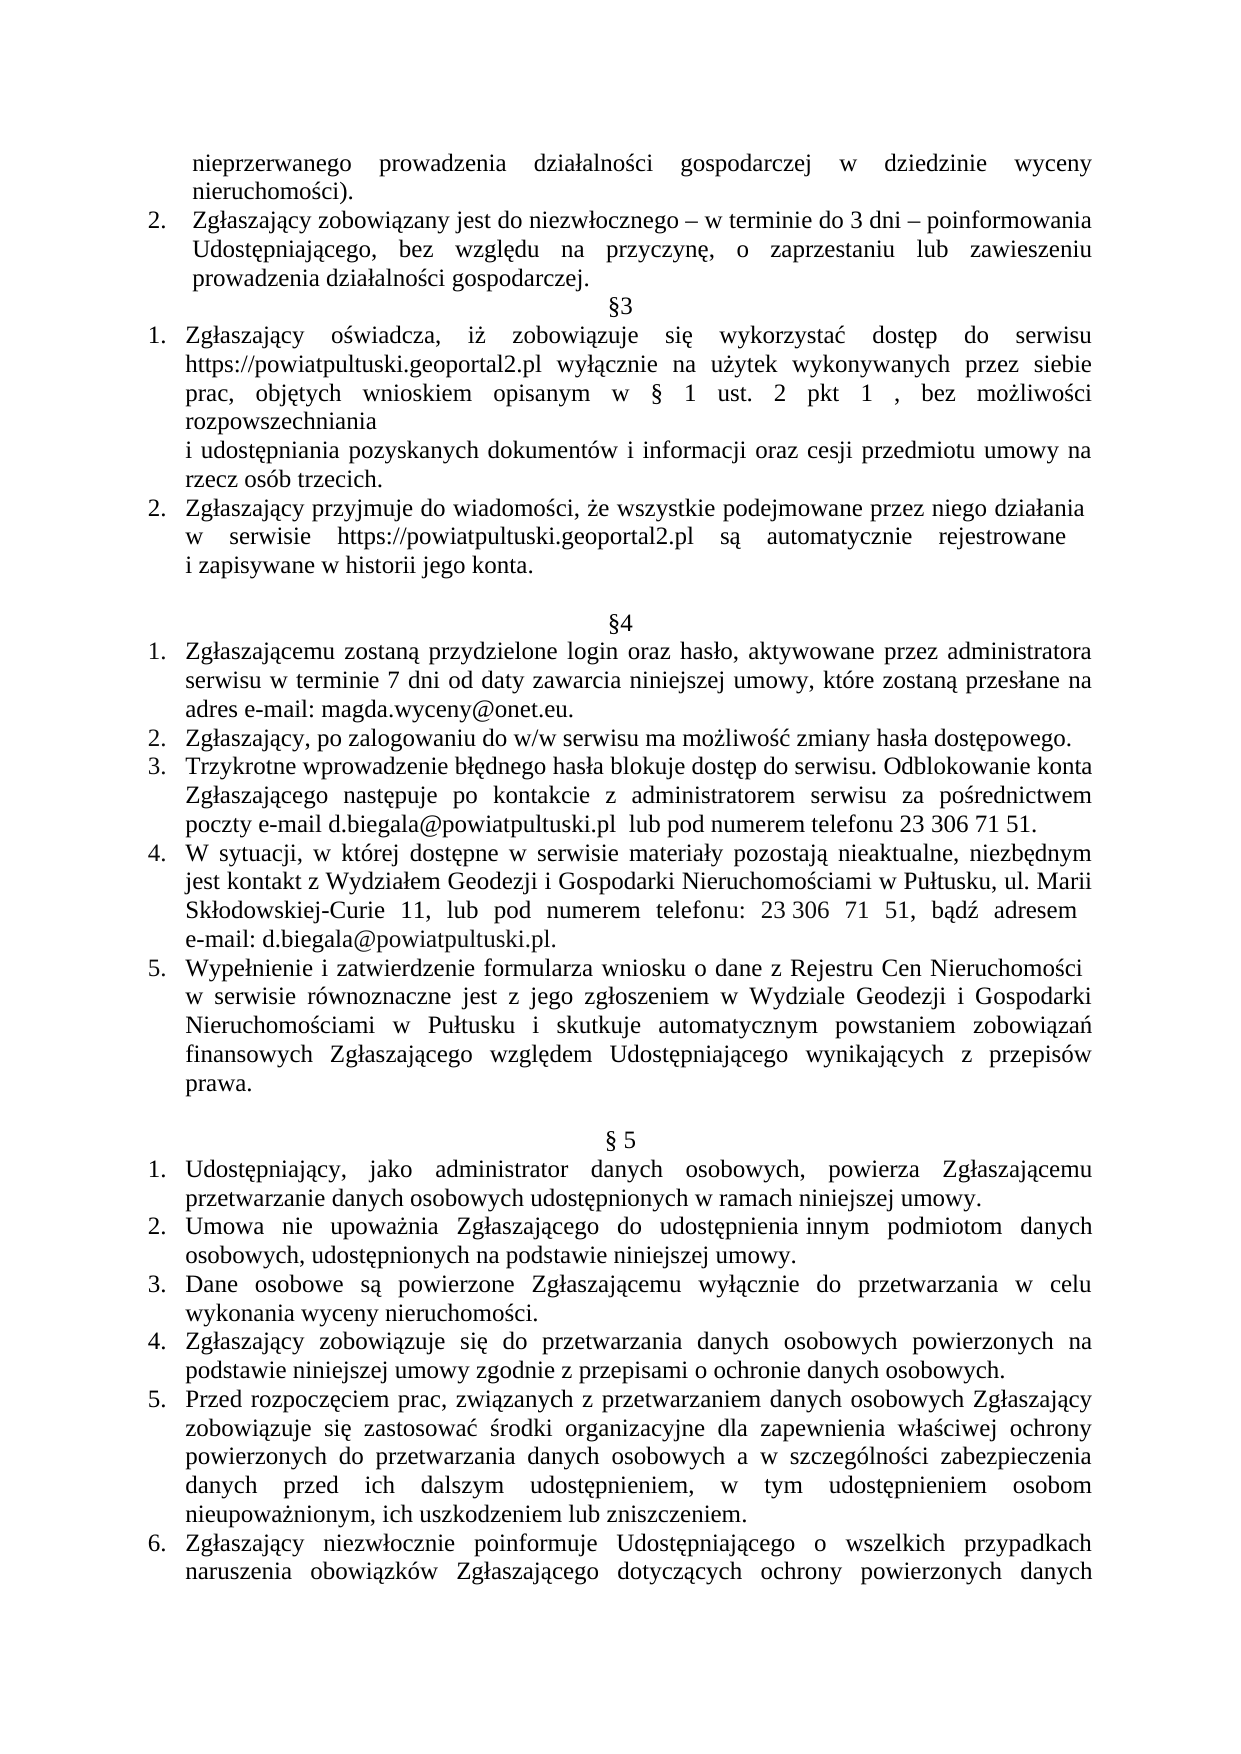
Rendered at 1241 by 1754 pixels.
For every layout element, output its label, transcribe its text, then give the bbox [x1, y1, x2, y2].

list Dane osobowe są powierzone Zgłaszającemu wyłącznie do przetwarzania w celu wykonania wyceny nieruchomości. [148, 1269, 1093, 1326]
list Udostępniający, jako administrator danych osobowych, powierza Zgłaszającemu przetwarzanie danych osobowych udostępnionych w ramach niniejszej umowy. [148, 1154, 1093, 1211]
list W sytuacji, w której dostępne w serwisie materiały pozostają nieaktualne, niezbędnym jest kontakt z Wydziałem Geodezji i Gospodarki Nieruchomościami w Pułtusku, ul. Marii Skłodowskiej-Curie 11, lub pod numerem telefonu: 23 306 71 51, bądź adresem e-mail: d.biegala@powiatpultuski.pl. [148, 838, 1093, 953]
list Zgłaszającemu zostaną przydzielone login oraz hasło, aktywowane przez administratora serwisu w terminie 7 dni od daty zawarcia niniejszej umowy, które zostaną przesłane na adres e-mail: magda.wyceny@onet.eu. [148, 636, 1093, 723]
text §3 [148, 291, 1093, 320]
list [148, 148, 1093, 205]
list Wypełnienie i zatwierdzenie formularza wniosku o dane z Rejestru Cen Nieruchomości w serwisie równoznaczne jest z jego zgłoszeniem w Wydziale Geodezji i Gospodarki Nieruchomościami w Pułtusku i skutkuje automatycznym powstaniem zobowiązań finansowych Zgłaszającego względem Udostępniającego wynikających z przepisów prawa. [148, 953, 1093, 1096]
list Umowa nie upoważnia Zgłaszającego do udostępnienia innym podmiotom danych osobowych, udostępnionych na podstawie niniejszej umowy. [148, 1211, 1093, 1269]
list Zgłaszający przyjmuje do wiadomości, że wszystkie podejmowane przez niego działania w serwisie https://powiatpultuski.geoportal2.pl są automatycznie rejestrowane i zapisywane w historii jego konta. [148, 493, 1093, 579]
text §4 [148, 608, 1093, 636]
list Zgłaszający zobowiązuje się do przetwarzania danych osobowych powierzonych na podstawie niniejszej umowy zgodnie z przepisami o ochronie danych osobowych. [148, 1326, 1093, 1384]
list Zgłaszający, po zalogowaniu do w/w serwisu ma możliwość zmiany hasła dostępowego. [148, 723, 1093, 751]
list Zgłaszający oświadcza, iż zobowiązuje się wykorzystać dostęp do serwisu https://powiatpultuski.geoportal2.pl wyłącznie na użytek wykonywanych przez siebie prac, objętych wnioskiem opisanym w § 1 ust. 2 pkt 1 , bez możliwości rozpowszechniania i udostępniania pozyskanych dokumentów i informacji oraz cesji przedmiotu umowy na rzecz osób trzecich. [148, 320, 1093, 493]
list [148, 1528, 1093, 1585]
list Przed rozpoczęciem prac, związanych z przetwarzaniem danych osobowych Zgłaszający zobowiązuje się zastosować środki organizacyjne dla zapewnienia właściwej ochrony powierzonych do przetwarzania danych osobowych a w szczególności zabezpieczenia danych przed ich dalszym udostępnieniem, w tym udostępnieniem osobom nieupoważnionym, ich uszkodzeniem lub zniszczeniem. [148, 1384, 1093, 1528]
list Trzykrotne wprowadzenie błędnego hasła blokuje dostęp do serwisu. Odblokowanie konta Zgłaszającego następuje po kontakcie z administratorem serwisu za pośrednictwem poczty e-mail d.biegala@powiatpultuski.pl lub pod numerem telefonu 23 306 71 51. [148, 751, 1093, 838]
text § 5 [148, 1125, 1093, 1154]
list Zgłaszający zobowiązany jest do niezwłocznego – w terminie do 3 dni – poinformowania Udostępniającego, bez względu na przyczynę, o zaprzestaniu lub zawieszeniu prowadzenia działalności gospodarczej. [148, 205, 1093, 291]
